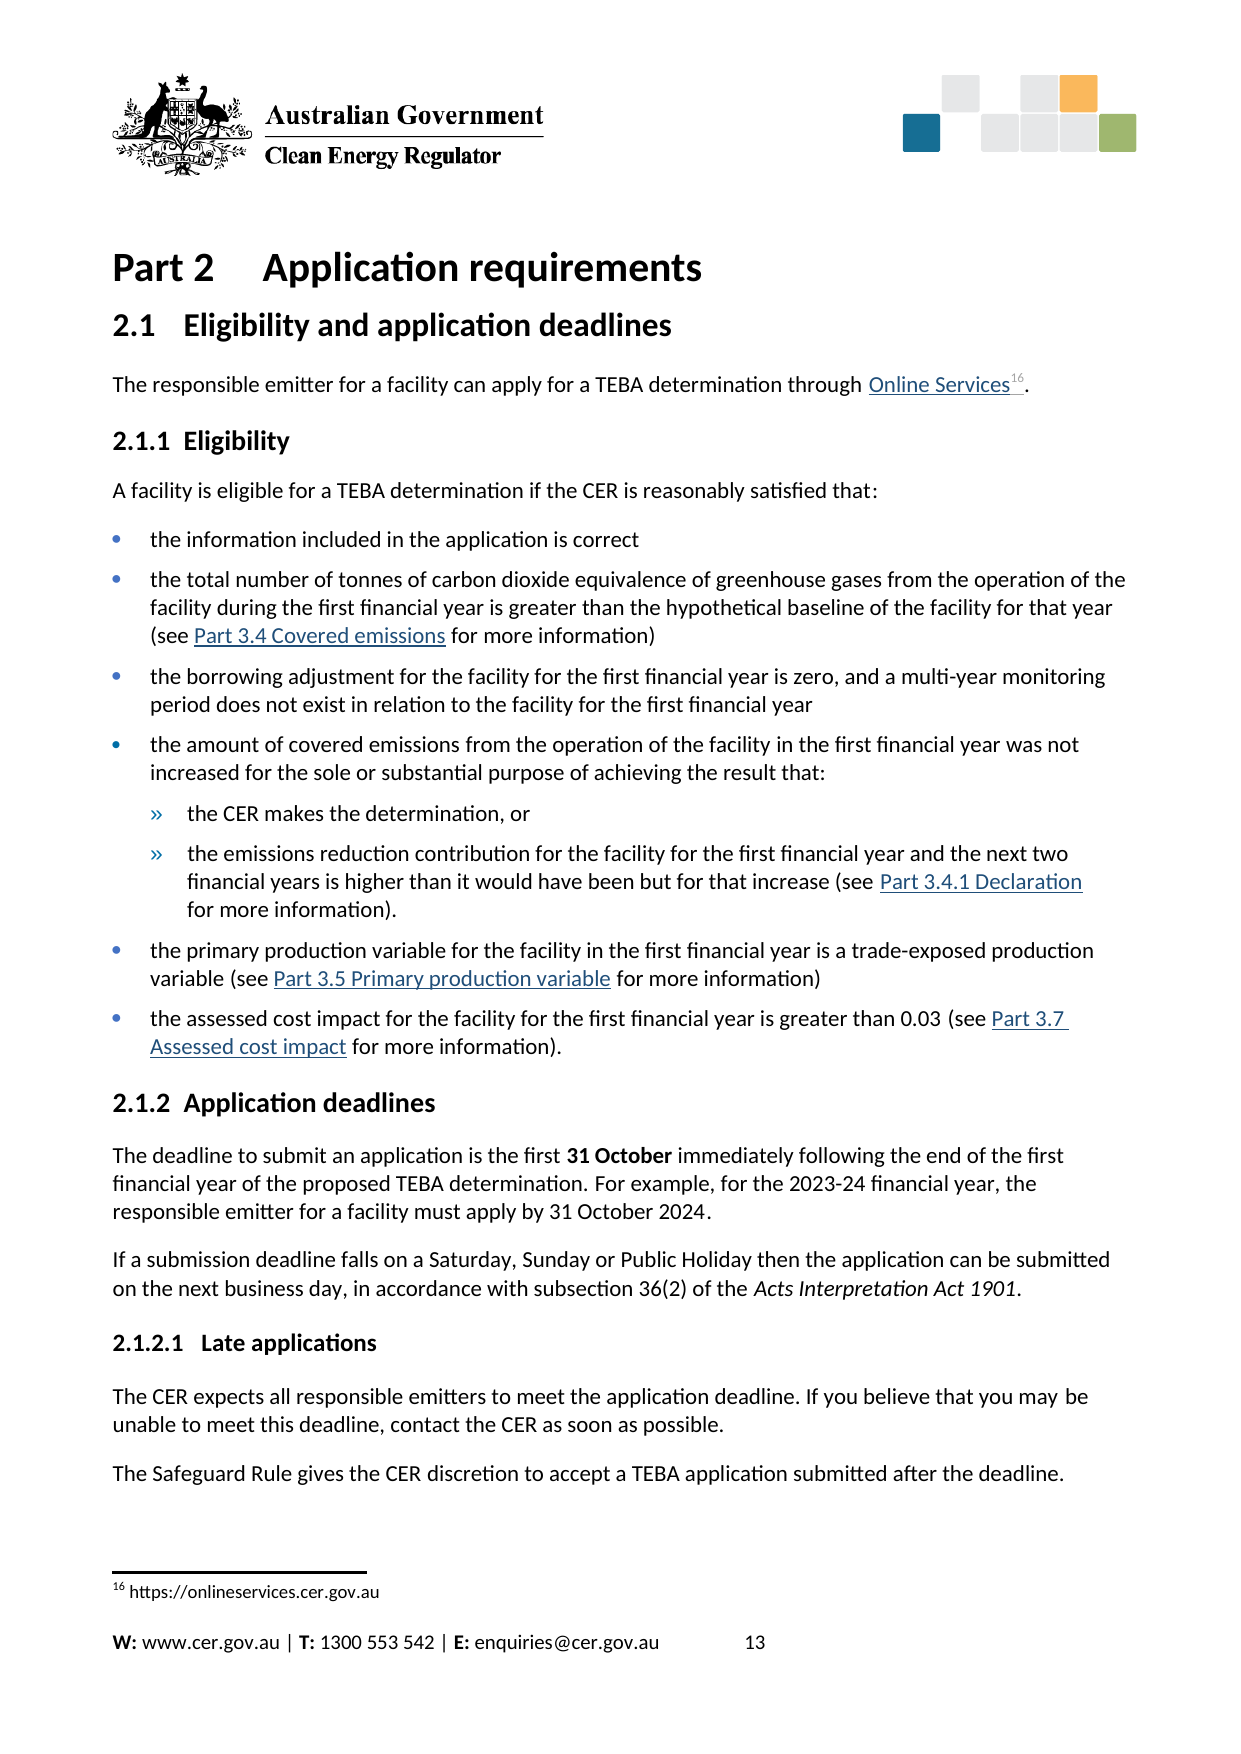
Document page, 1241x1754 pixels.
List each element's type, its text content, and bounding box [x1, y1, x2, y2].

text The Safeguard Rule gives the CER discretion to accept a TEBA application submitted after the deadline. [112, 1459, 1128, 1487]
text the total number of tonnes of carbon dioxide equivalence of greenhouse gases from the operation of the facility during the first financial year is greater than the hypothetical baseline of the facility for that year (see Part 3.4 Covered emissions for more information) [112, 565, 1128, 649]
text The deadline to submit an application is the first 31 October immediately following the end of the first financial year of the proposed TEBA determination. For example, for the 2023-24 financial year, the responsible emitter for a facility must apply by 31 October 2024. [112, 1141, 1128, 1225]
list the emissions reduction contribution for the facility for the first financial year and the next two financial years is higher than it would have been but for that increase (see Part 3.4.1 Declaration for more information). [150, 839, 1098, 923]
subtitle Eligibility [112, 423, 1128, 457]
picture [112, 73, 544, 176]
text the primary production variable for the facility in the first financial year is a trade-exposed production variable (see Part 3.5 Primary production variable for more information) [112, 936, 1128, 992]
subtitle Late applications [112, 1327, 1128, 1357]
text The CER expects all responsible emitters to meet the application deadline. If you believe that you may be unable to meet this deadline, contact the CER as soon as possible. [112, 1382, 1128, 1438]
text The responsible emitter for a facility can apply for a TEBA determination through Online Services. [112, 370, 1128, 398]
list the amount of covered emissions from the operation of the facility in the first financial year was not increased for the sole or substantial purpose of achieving the result that: [112, 730, 1098, 786]
subtitle Application requirements [112, 241, 1128, 291]
text the information included in the application is correct [112, 525, 1128, 553]
subtitle Eligibility and application deadlines [112, 304, 1128, 345]
text the borrowing adjustment for the facility for the first financial year is zero, and a multi-year monitoring period does not exist in relation to the facility for the first financial year [112, 662, 1128, 718]
subtitle Application deadlines [112, 1086, 1128, 1120]
text If a submission deadline falls on a Saturday, Sunday or Public Holiday then the application can be submitted on the next business day, in accordance with subsection 36(2) of the Acts Interpretation Act 1901. [112, 1246, 1128, 1302]
picture [902, 75, 1137, 152]
text the assessed cost impact for the facility for the first financial year is greater than 0.03 (see Part 3.7 Assessed cost impact for more information). [112, 1004, 1128, 1061]
text A facility is eligible for a TEBA determination if the CER is reasonably satisfied that: [112, 476, 1128, 504]
list the CER makes the determination, or [150, 799, 1098, 827]
